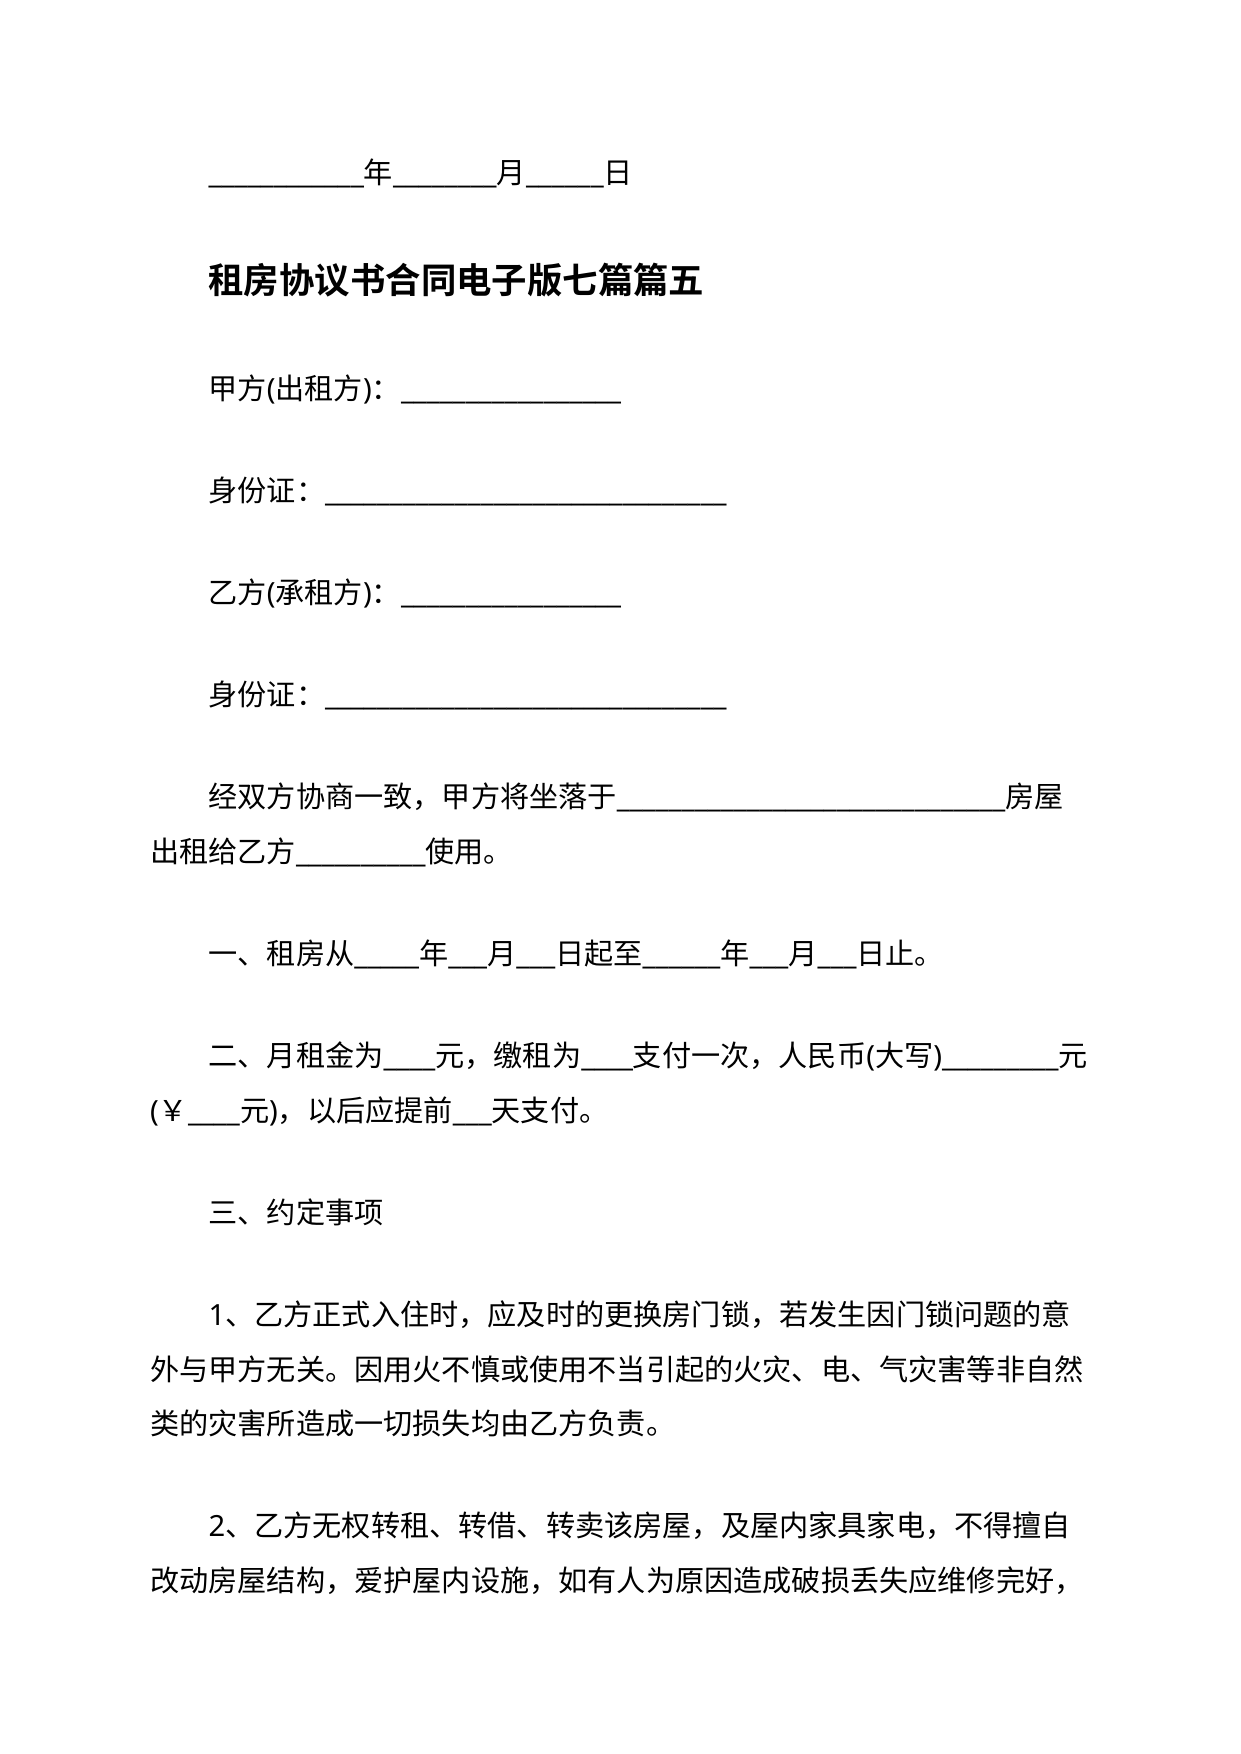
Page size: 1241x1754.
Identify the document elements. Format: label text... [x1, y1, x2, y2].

text 身份证：_______________________________ [150, 467, 1090, 510]
text 二、月租金为____元，缴租为____支付一次，人民币(大写)_________元(￥____元)，以后应提前___天支付。 [150, 1032, 1090, 1130]
text 租房协议书合同电子版七篇篇五 [150, 252, 1090, 303]
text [150, 1503, 1090, 1600]
text 1、乙方正式入住时，应及时的更换房门锁，若发生因门锁问题的意外与甲方无关。因用火不慎或使用不当引起的火灾、电、气灾害等非自然类的灾害所造成一切损失均由乙方负责。 [150, 1291, 1090, 1443]
text 乙方(承租方)：_________________ [150, 569, 1090, 612]
text 经双方协商一致，甲方将坐落于______________________________房屋出租给乙方__________使用。 [150, 773, 1090, 871]
text 甲方(出租方)：_________________ [150, 365, 1090, 408]
text 一、租房从_____年___月___日起至______年___月___日止。 [150, 930, 1090, 973]
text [150, 150, 1090, 192]
text 三、约定事项 [150, 1189, 1090, 1232]
text 身份证：_______________________________ [150, 671, 1090, 714]
